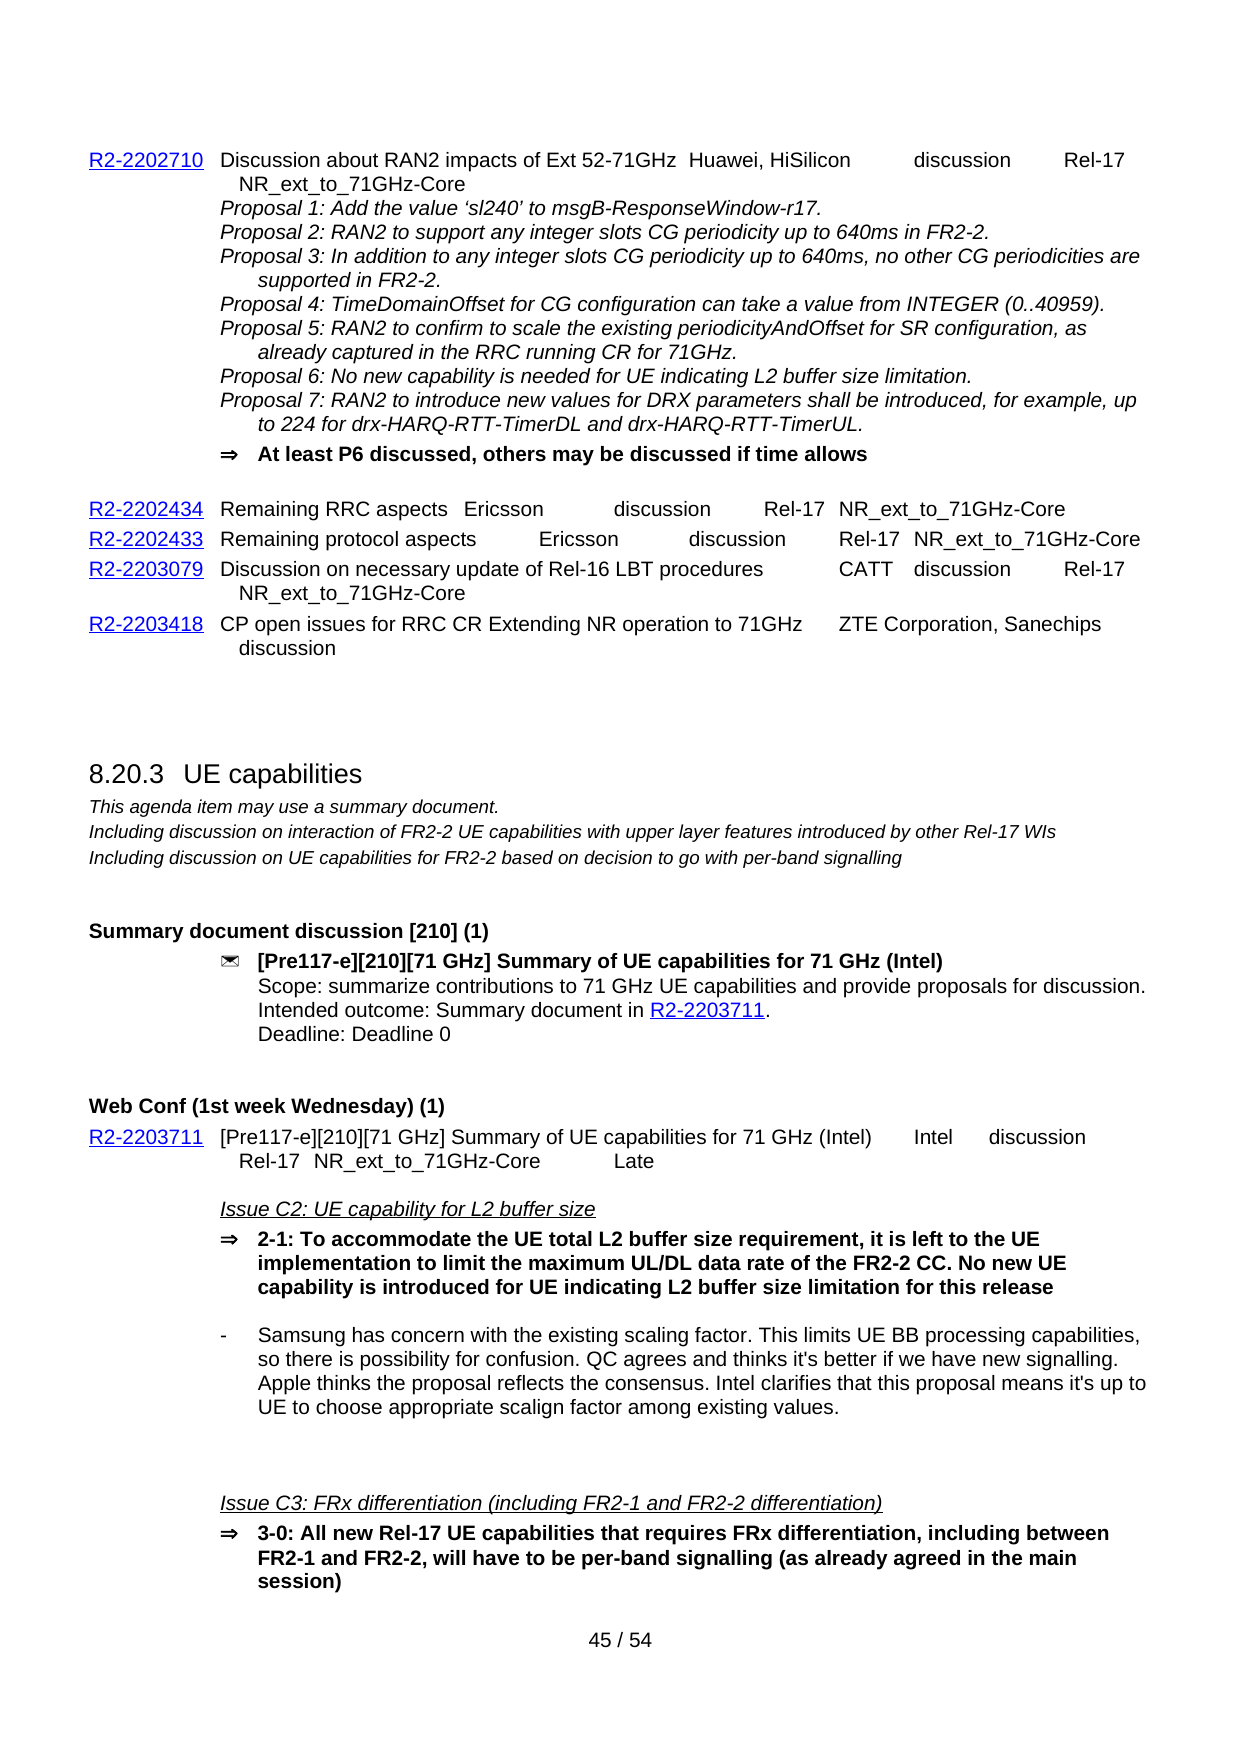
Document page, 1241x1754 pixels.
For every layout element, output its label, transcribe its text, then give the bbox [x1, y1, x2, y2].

text Proposal 5: RAN2 to confirm to scale the existing periodicityAndOffset for SR configuration, as already captured in the RRC running CR for 71GHz. [220, 316, 1152, 364]
text 2-1: To accommodate the UE total L2 buffer size requirement, it is left to the UE implementation to limit the maximum UL/DL data rate of the FR2-2 CC. No new UE capability is introduced for UE indicating L2 buffer size limitation for this release [220, 1227, 1152, 1299]
title R2-2203711 [Pre117-e][210][71 GHz] Summary of UE capabilities for 71 GHz (Intel) Intel discussion Rel-17 NR_ext_to_71GHz-Core Late [89, 1124, 1152, 1172]
text Including discussion on UE capabilities for FR2-2 based on decision to go with per-band signalling [89, 847, 1152, 868]
text At least P6 discussed, others may be discussed if time allows [220, 442, 1152, 467]
text Proposal 6: No new capability is needed for UE indicating L2 buffer size limitation. [220, 364, 1152, 388]
text Deadline: Deadline 0 [220, 1021, 1152, 1045]
text Proposal 4: TimeDomainOffset for CG configuration can take a value from INTEGER (0..40959). [220, 292, 1152, 316]
title R2-2202710 Discussion about RAN2 impacts of Ext 52-71GHz Huawei, HiSilicon discussion Rel-17 NR_ext_to_71GHz-Core [89, 148, 1152, 196]
title R2-2202434 Remaining RRC aspects Ericsson discussion Rel-17 NR_ext_to_71GHz-Core [89, 497, 1152, 521]
text - Samsung has concern with the existing scaling factor. This limits UE BB processing capabilities, so there is possibility for confusion. QC agrees and thinks it's better if we have new signalling. Apple thinks the proposal reflects the consensus. Intel clarifies that this proposal means it's up to UE to choose appropriate scalign factor among existing values. [220, 1323, 1152, 1419]
title R2-2203079 Discussion on necessary update of Rel-16 LBT procedures CATT discussion Rel-17 NR_ext_to_71GHz-Core [89, 557, 1152, 605]
text Intended outcome: Summary document in R2-2203711. [220, 997, 1152, 1021]
text [Pre117-e][210][71 GHz] Summary of UE capabilities for 71 GHz (Intel) [220, 949, 1152, 973]
text Including discussion on interaction of FR2-2 UE capabilities with upper layer features introduced by other Rel-17 WIs [89, 821, 1152, 843]
text Web Conf (1st week Wednesday) (1) [89, 1094, 1152, 1118]
subtitle 8.20.3 UE capabilities [89, 758, 1152, 789]
text Proposal 3: In addition to any integer slots CG periodicity up to 640ms, no other CG periodicities are supported in FR2-2. [220, 244, 1152, 292]
text Proposal 1: Add the value ‘sl240’ to msgB-ResponseWindow-r17. [220, 196, 1152, 220]
text This agenda item may use a summary document. [89, 795, 1152, 817]
text Proposal 2: RAN2 to support any integer slots CG periodicity up to 640ms in FR2-2. [220, 220, 1152, 244]
text Scope: summarize contributions to 71 GHz UE capabilities and provide proposals for discussion. [220, 973, 1152, 997]
title R2-2202433 Remaining protocol aspects Ericsson discussion Rel-17 NR_ext_to_71GHz-Core [89, 527, 1152, 551]
text Proposal 7: RAN2 to introduce new values for DRX parameters shall be introduced, for example, up to 224 for drx-HARQ-RTT-TimerDL and drx-HARQ-RTT-TimerUL. [220, 388, 1152, 436]
text Issue C2: UE capability for L2 buffer size [220, 1196, 1152, 1220]
text Summary document discussion [210] (1) [89, 919, 1152, 943]
text Issue C3: FRx differentiation (including FR2-1 and FR2-2 differentiation) [220, 1491, 1152, 1514]
text 3-0: All new Rel-17 UE capabilities that requires FRx differentiation, including between FR2-1 and FR2-2, will have to be per-band signalling (as already agreed in the main session) [220, 1521, 1152, 1593]
title R2-2203418 CP open issues for RRC CR Extending NR operation to 71GHz ZTE Corporation, Sanechips discussion [89, 611, 1152, 659]
